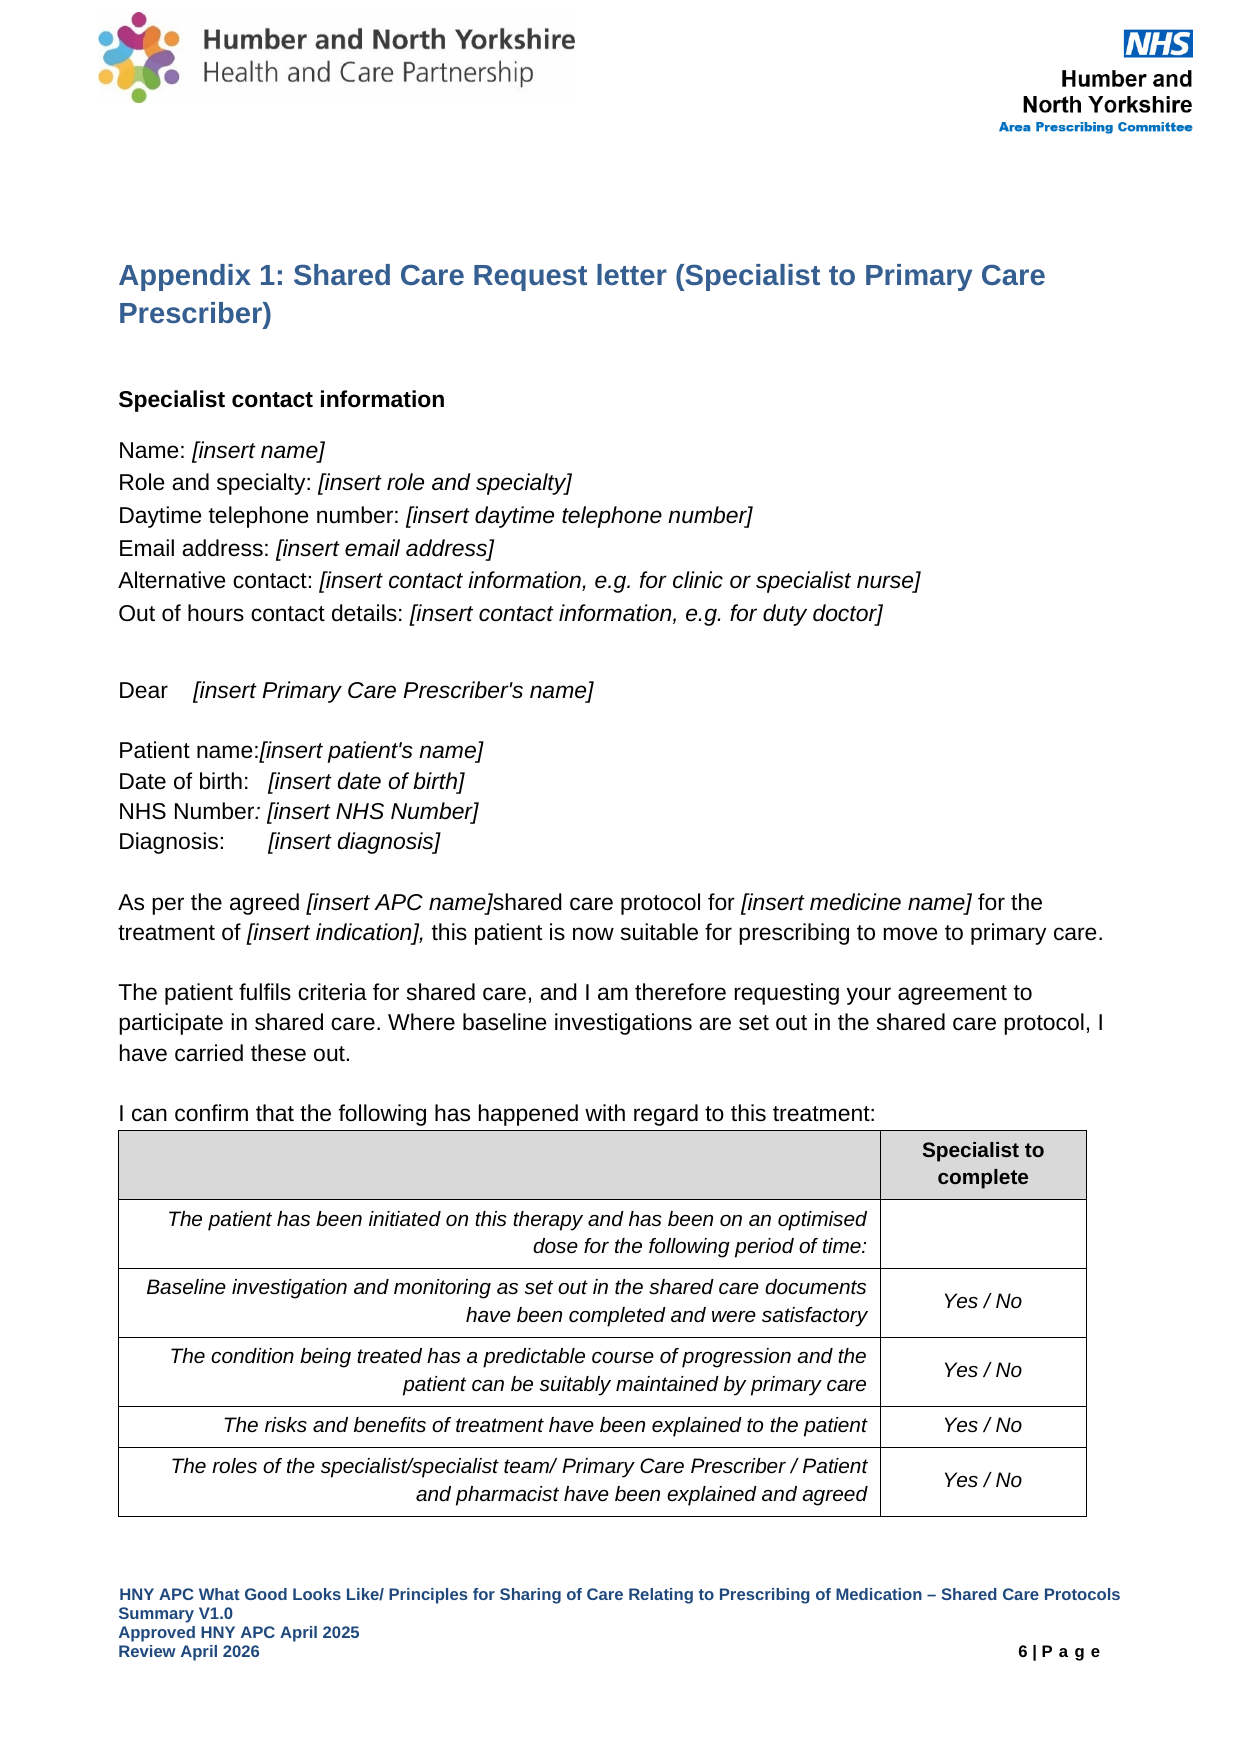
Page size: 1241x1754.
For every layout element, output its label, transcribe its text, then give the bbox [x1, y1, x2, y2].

text Name: [insert name] [118, 437, 1122, 463]
table_header [119, 1131, 880, 1199]
table_cell Yes / No [881, 1407, 1086, 1447]
text As per the agreed [insert APC name]shared care protocol for [insert medicine name] for the treatment of [insert indication], this patient is now suitable for prescribing to move to primary care. [118, 888, 1122, 945]
table_cell The condition being treated has a predictable course of progression and the patient can be suitably maintained by primary care [119, 1338, 880, 1406]
text Date of birth: [insert date of birth] [118, 768, 1122, 794]
text Email address: [insert email address] [118, 534, 1122, 561]
text Alternative contact: [insert contact information, e.g. for clinic or specialist nurse] [118, 567, 1122, 593]
table_cell Baseline investigation and monitoring as set out in the shared care documents have been completed and were satisfactory [119, 1269, 880, 1337]
text Role and specialty: [insert role and specialty] [118, 469, 1122, 496]
text Out of hours contact details: [insert contact information, e.g. for duty doctor] [118, 600, 1122, 626]
table_cell [881, 1200, 1086, 1268]
table_cell The risks and benefits of treatment have been explained to the patient [119, 1407, 880, 1447]
text The patient fulfils criteria for shared care, and I am therefore requesting your agreement to participate in shared care. Where baseline investigations are set out in the shared care protocol, I have carried these out. [118, 979, 1122, 1066]
text Specialist contact information [118, 386, 1122, 412]
table_cell The patient has been initiated on this therapy and has been on an optimised dose for the following period of time: [119, 1200, 880, 1268]
text NHS Number: [insert NHS Number] [118, 798, 1122, 824]
subtitle Appendix 1: Shared Care Request letter (Specialist to Primary Care Prescriber) [118, 257, 1122, 329]
table_cell The roles of the specialist/specialist team/ Primary Care Prescriber / Patient and pharmacist have been explained and agreed [119, 1448, 880, 1516]
text Diagnosis: [insert diagnosis] [118, 828, 1122, 854]
picture [98, 12, 575, 103]
text I can confirm that the following has happened with regard to this treatment: [118, 1100, 1122, 1126]
table_cell Yes / No [881, 1269, 1086, 1337]
text Patient name:[insert patient's name] [118, 737, 1122, 764]
picture [993, 21, 1196, 143]
text Daytime telephone number: [insert daytime telephone number] [118, 502, 1122, 528]
table_cell Yes / No [881, 1448, 1086, 1516]
text Dear [insert Primary Care Prescriber's name] [118, 677, 1122, 703]
table_header Specialist to complete [881, 1131, 1086, 1199]
table_cell Yes / No [881, 1338, 1086, 1406]
